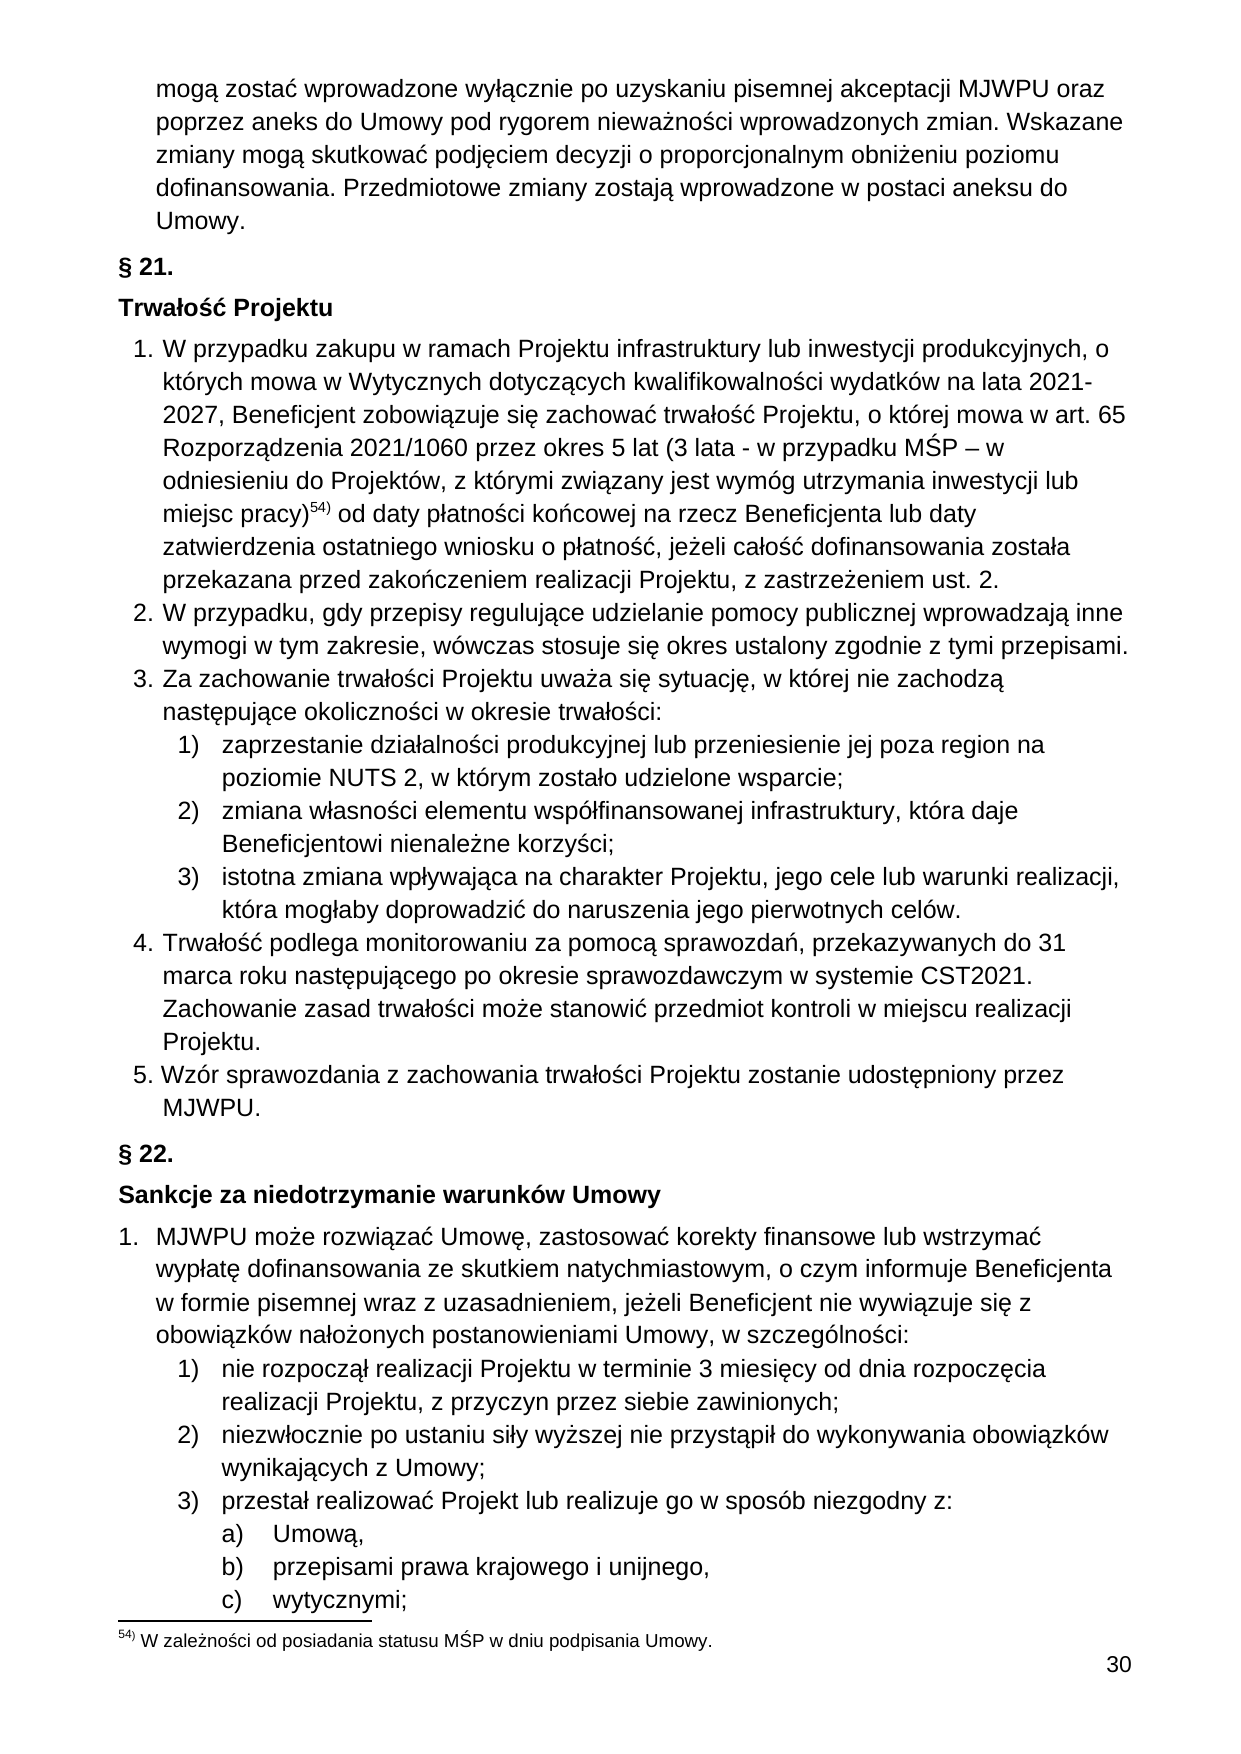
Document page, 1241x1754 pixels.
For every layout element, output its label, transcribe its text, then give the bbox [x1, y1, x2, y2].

subtitle Trwałość Projektu [118, 293, 1132, 321]
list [118, 74, 1132, 235]
list Trwałość podlega monitorowaniu za pomocą sprawozdań, przekazywanych do 31 marca roku następującego po okresie sprawozdawczym w systemie CST2021. Zachowanie zasad trwałości może stanowić przedmiot kontroli w miejscu realizacji Projektu. [133, 928, 1132, 1056]
list wytycznymi; [221, 1585, 1132, 1613]
subtitle Sankcje za niedotrzymanie warunków Umowy [118, 1180, 1132, 1209]
list zmiana własności elementu współfinansowanej infrastruktury, która daje Beneficjentowi nienależne korzyści; [177, 796, 1132, 858]
list W przypadku, gdy przepisy regulujące udzielanie pomocy publicznej wprowadzają inne wymogi w tym zakresie, wówczas stosuje się okres ustalony zgodnie z tymi przepisami. [133, 598, 1132, 660]
list istotna zmiana wpływająca na charakter Projektu, jego cele lub warunki realizacji, która mogłaby doprowadzić do naruszenia jego pierwotnych celów. [177, 862, 1132, 924]
list przestał realizować Projekt lub realizuje go w sposób niezgodny z: [177, 1486, 1132, 1514]
list zaprzestanie działalności produkcyjnej lub przeniesienie jej poza region na poziomie NUTS 2, w którym zostało udzielone wsparcie; [177, 730, 1132, 792]
list przepisami prawa krajowego i unijnego, [221, 1552, 1132, 1580]
list niezwłocznie po ustaniu siły wyższej nie przystąpił do wykonywania obowiązków wynikających z Umowy; [177, 1419, 1132, 1481]
subtitle § 22. [118, 1139, 1132, 1168]
subtitle § 21. [118, 251, 1132, 280]
list W przypadku zakupu w ramach Projektu infrastruktury lub inwestycji produkcyjnych, o których mowa w Wytycznych dotyczących kwalifikowalności wydatków na lata 2021-2027, Beneficjent zobowiązuje się zachować trwałość Projektu, o której mowa w art. 65 Rozporządzenia 2021/1060 przez okres 5 lat (3 lata - w przypadku MŚP – w odniesieniu do Projektów, z którymi związany jest wymóg utrzymania inwestycji lub miejsc pracy)) od daty płatności końcowej na rzecz Beneficjenta lub daty zatwierdzenia ostatniego wniosku o płatność, jeżeli całość dofinansowania została przekazana przed zakończeniem realizacji Projektu, z zastrzeżeniem ust. 2. [133, 334, 1132, 594]
list Za zachowanie trwałości Projektu uważa się sytuację, w której nie zachodzą następujące okoliczności w okresie trwałości: [133, 664, 1132, 726]
list MJWPU może rozwiązać Umowę, zastosować korekty finansowe lub wstrzymać wypłatę dofinansowania ze skutkiem natychmiastowym, o czym informuje Beneficjenta w formie pisemnej wraz z uzasadnieniem, jeżeli Beneficjent nie wywiązuje się z obowiązków nałożonych postanowieniami Umowy, w szczególności: [118, 1221, 1132, 1349]
list Umową, [221, 1519, 1132, 1547]
list nie rozpoczął realizacji Projektu w terminie 3 miesięcy od dnia rozpoczęcia realizacji Projektu, z przyczyn przez siebie zawinionych; [177, 1353, 1132, 1415]
list 5. Wzór sprawozdania z zachowania trwałości Projektu zostanie udostępniony przez MJWPU. [133, 1060, 1132, 1122]
